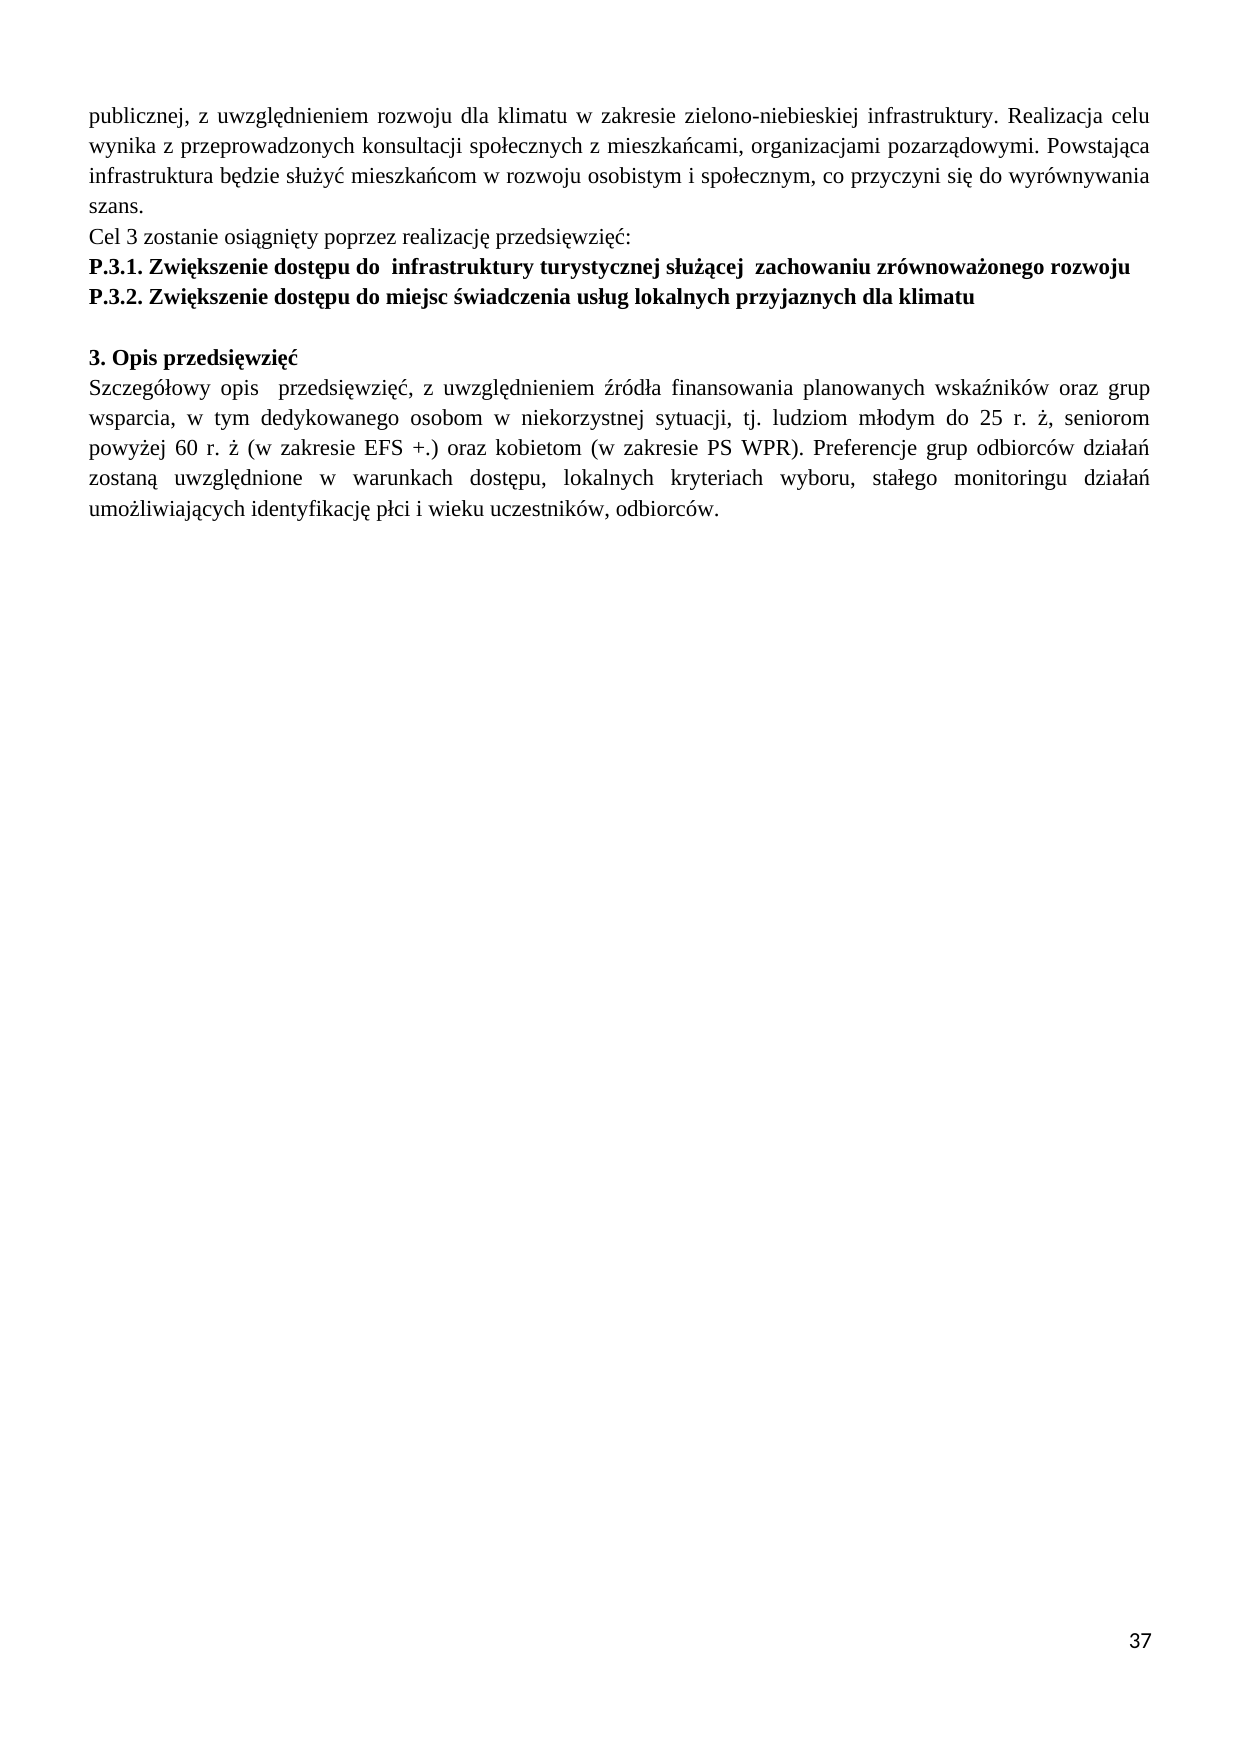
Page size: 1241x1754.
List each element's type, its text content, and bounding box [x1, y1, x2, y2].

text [89, 102, 1152, 219]
text 3. Opis przedsięwzięć [89, 343, 1152, 370]
text P.3.1. Zwiększenie dostępu do infrastruktury turystycznej służącej zachowaniu zrównoważonego rozwoju [89, 253, 1152, 279]
text Szczegółowy opis przedsięwzięć, z uwzględnieniem źródła finansowania planowanych wskaźników oraz grup wsparcia, w tym dedykowanego osobom w niekorzystnej sytuacji, tj. ludziom młodym do 25 r. ż, seniorom powyżej 60 r. ż (w zakresie EFS +.) oraz kobietom (w zakresie PS WPR). Preferencje grup odbiorców działań zostaną uwzględnione w warunkach dostępu, lokalnych kryteriach wyboru, stałego monitoringu działań umożliwiających identyfikację płci i wieku uczestników, odbiorców. [89, 374, 1152, 521]
text Cel 3 zostanie osiągnięty poprzez realizację przedsięwzięć: [89, 223, 1152, 249]
text P.3.2. Zwiększenie dostępu do miejsc świadczenia usług lokalnych przyjaznych dla klimatu [89, 283, 1152, 309]
